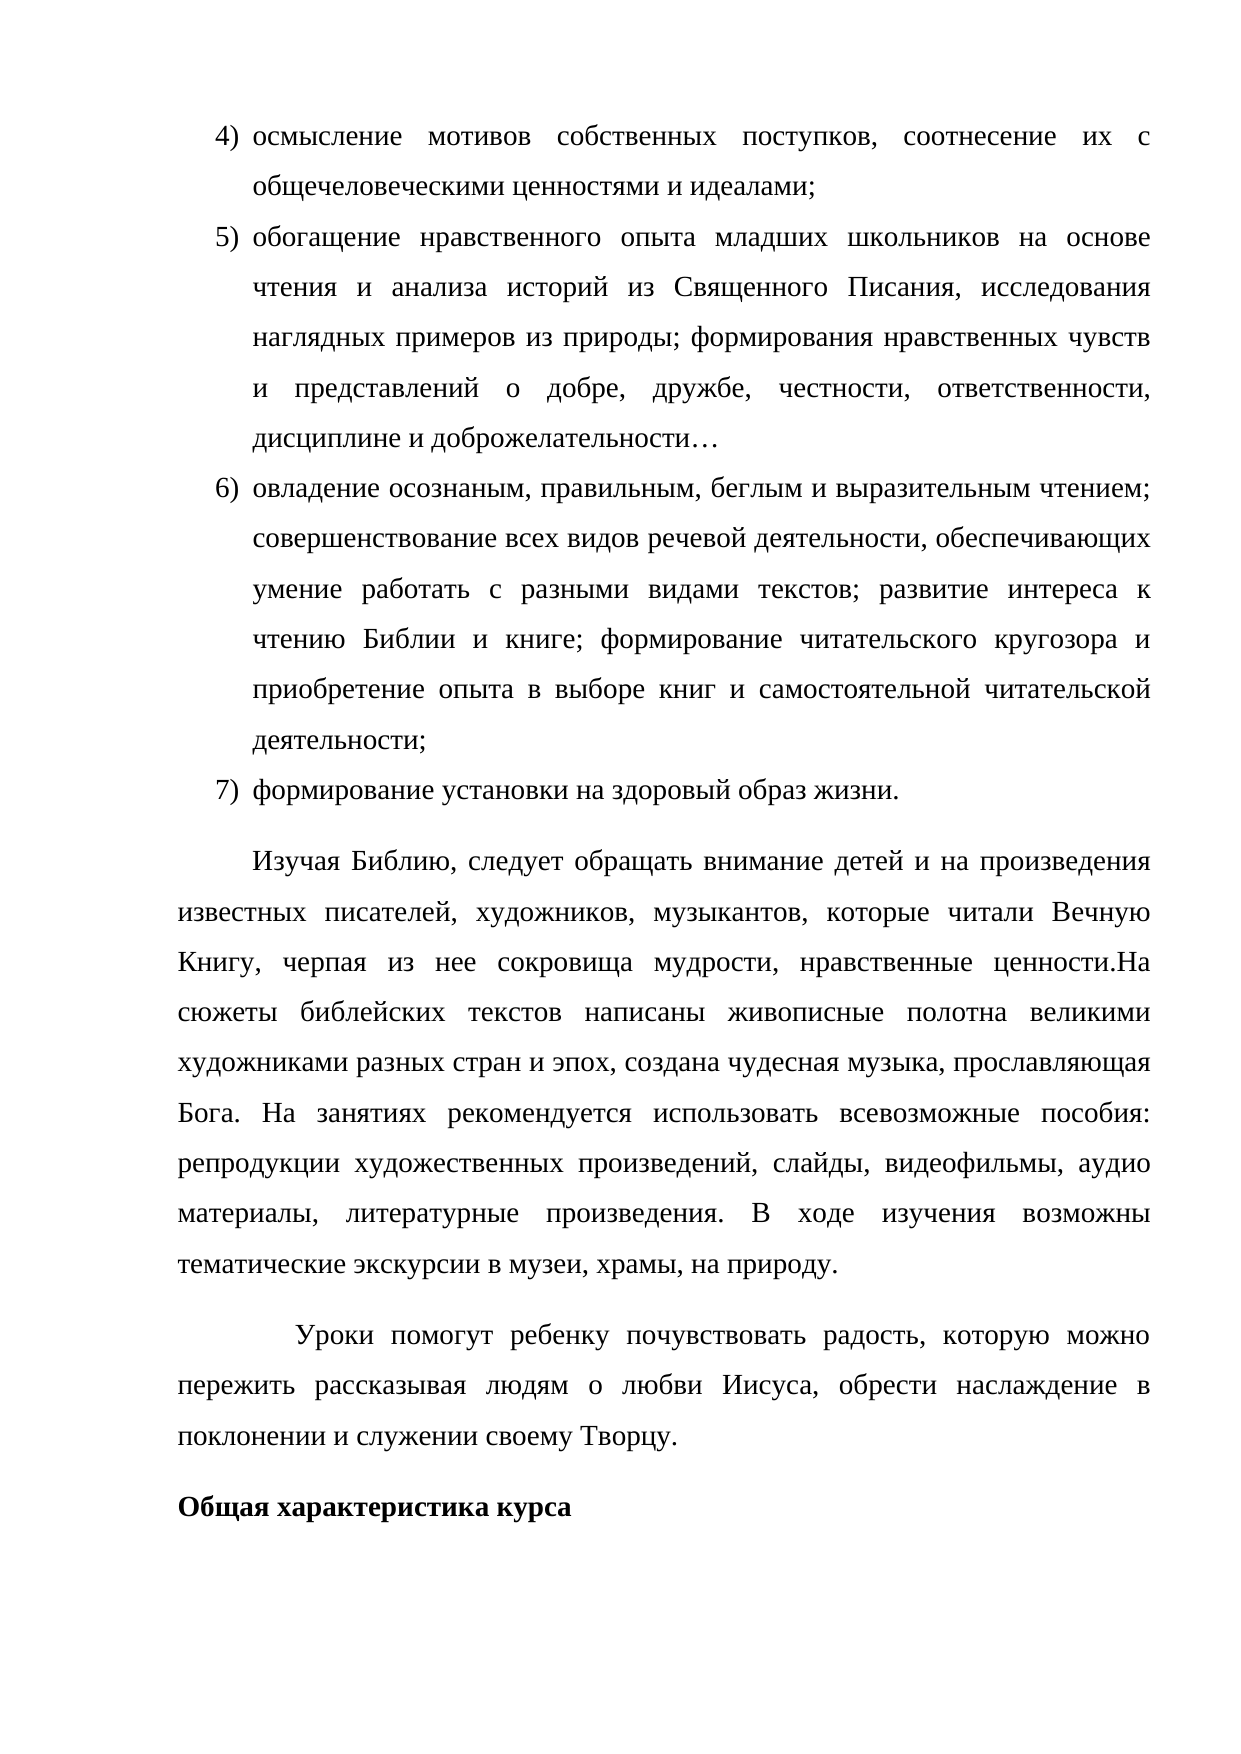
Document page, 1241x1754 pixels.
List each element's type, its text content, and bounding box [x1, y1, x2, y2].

text Общая характеристика курса [177, 1489, 1152, 1522]
list формирование установки на здоровый образ жизни. [215, 772, 1152, 806]
list обогащение нравственного опыта младших школьников на основе чтения и анализа историй из Священного Писания, исследования наглядных примеров из природы; формирования нравственных чувств и представлений о добре, дружбе, честности, ответственности, дисциплине и доброжелательности… [215, 219, 1152, 453]
list осмысление мотивов собственных поступков, соотнесение их с общечеловеческими ценностями и идеалами; [215, 118, 1152, 202]
text Уроки помогут ребенку почувствовать радость, которую можно пережить рассказывая людям о любви Иисуса, обрести наслаждение в поклонении и служении своему Творцу. [177, 1317, 1152, 1451]
list овладение осознаным, правильным, беглым и выразительным чтением; совершенствование всех видов речевой деятельности, обеспечивающих умение работать с разными видами текстов; развитие интереса к чтению Библии и книге; формирование читательского кругозора и приобретение опыта в выборе книг и самостоятельной читательской деятельности; [215, 470, 1152, 755]
text Изучая Библию, следует обращать внимание детей и на произведения известных писателей, художников, музыкантов, которые читали Вечную Книгу, черпая из нее сокровища мудрости, нравственные ценности.На сюжеты библейских текстов написаны живописные полотна великими художниками разных стран и эпох, создана чудесная музыка, прославляющая Бога. На занятиях рекомендуется использовать всевозможные пособия: репродукции художественных произведений, слайды, видеофильмы, аудио материалы, литературные произведения. В ходе изучения возможны тематические экскурсии в музеи, храмы, на природу. [177, 843, 1152, 1279]
